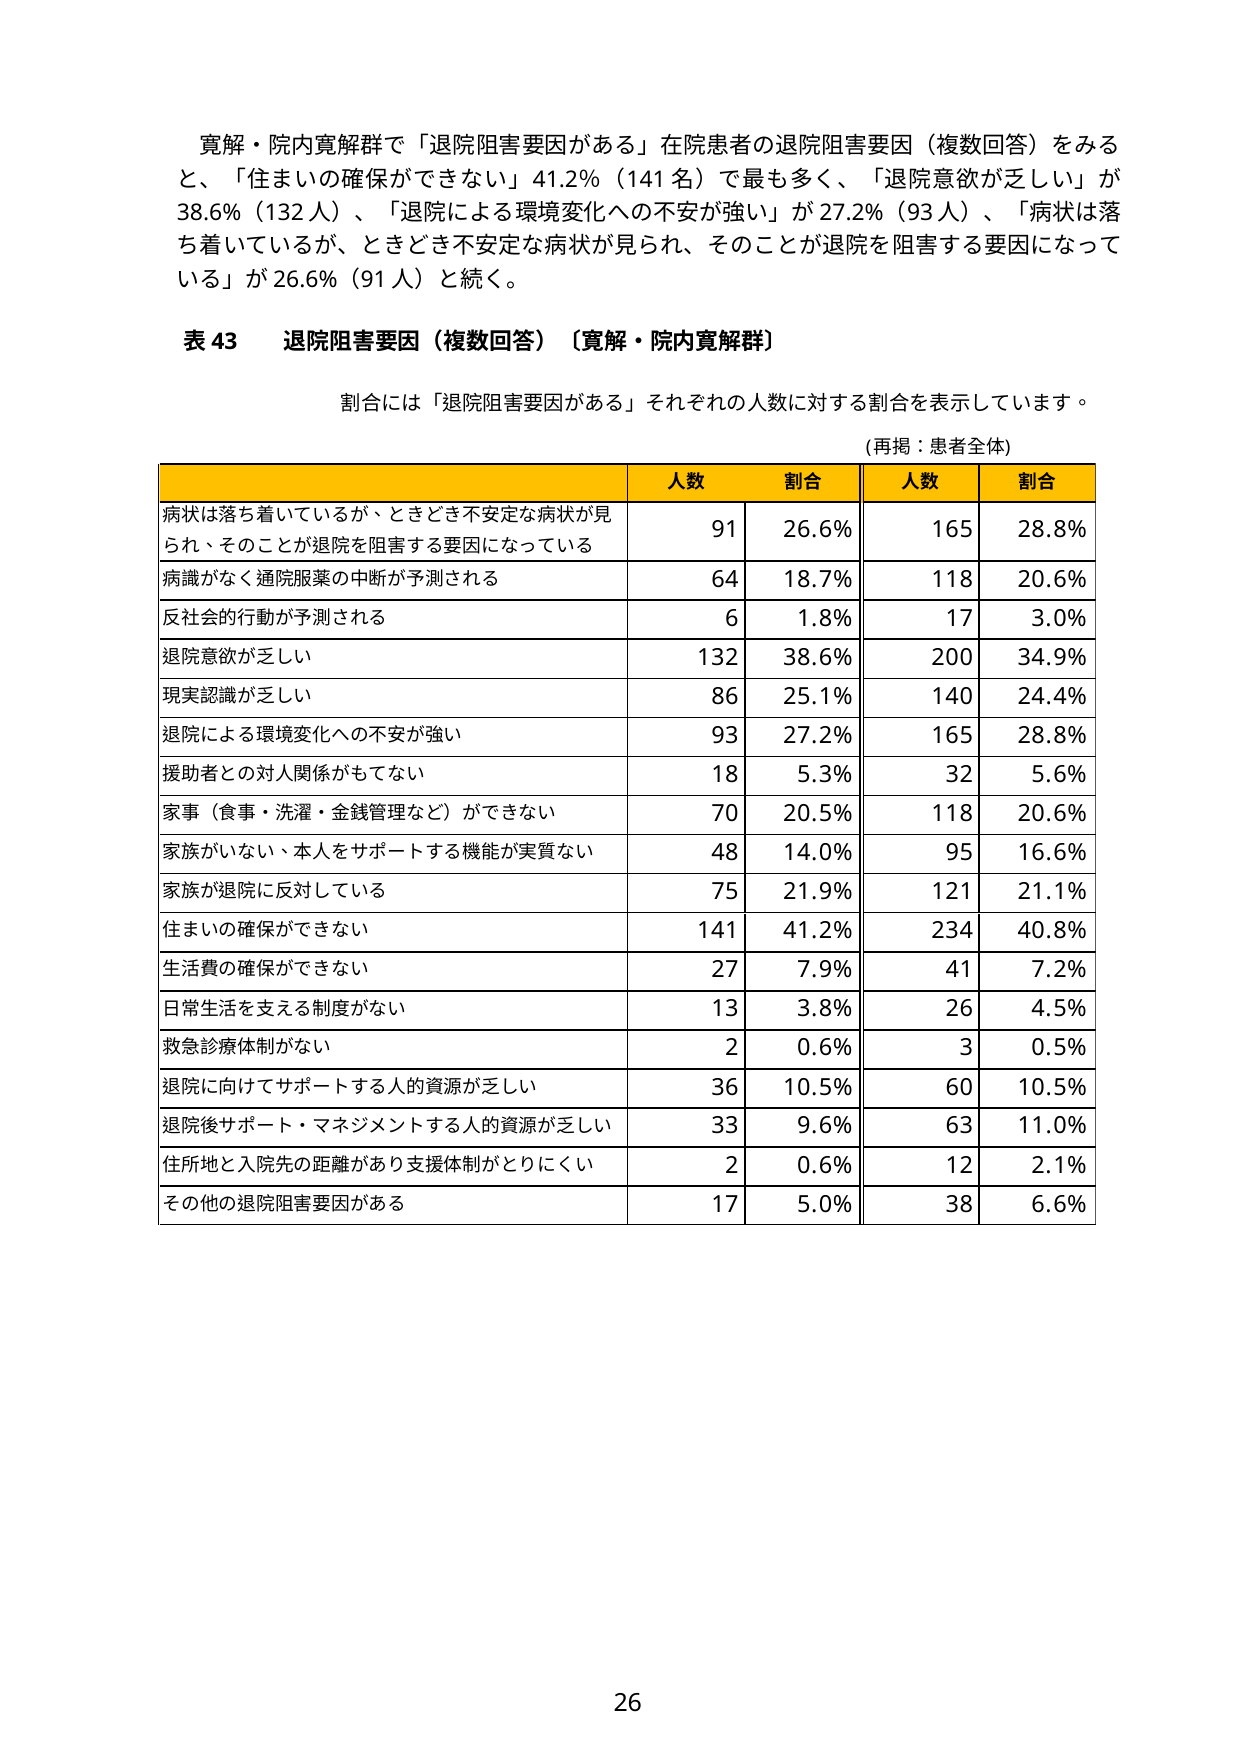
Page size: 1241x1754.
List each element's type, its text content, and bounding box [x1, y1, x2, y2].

list 寛解・院内寛解群で「退院阻害要因がある」在院患者の退院阻害要因（複数回答）をみると、「住まいの確保ができない」41.2％（141名）で最も多く、「退院意欲が乏しい」が38.6%（132人）、「退院による環境変化への不安が強い」が27.2%（93人）、「病状は落ち着いているが、ときどき不安定な病状が見られ、そのことが退院を阻害する要因になっている」が26.6%（91人）と続く。 [177, 127, 1122, 294]
text 表 43 退院阻害要因（複数回答）〔寛解・院内寛解群〕 [183, 323, 1122, 356]
